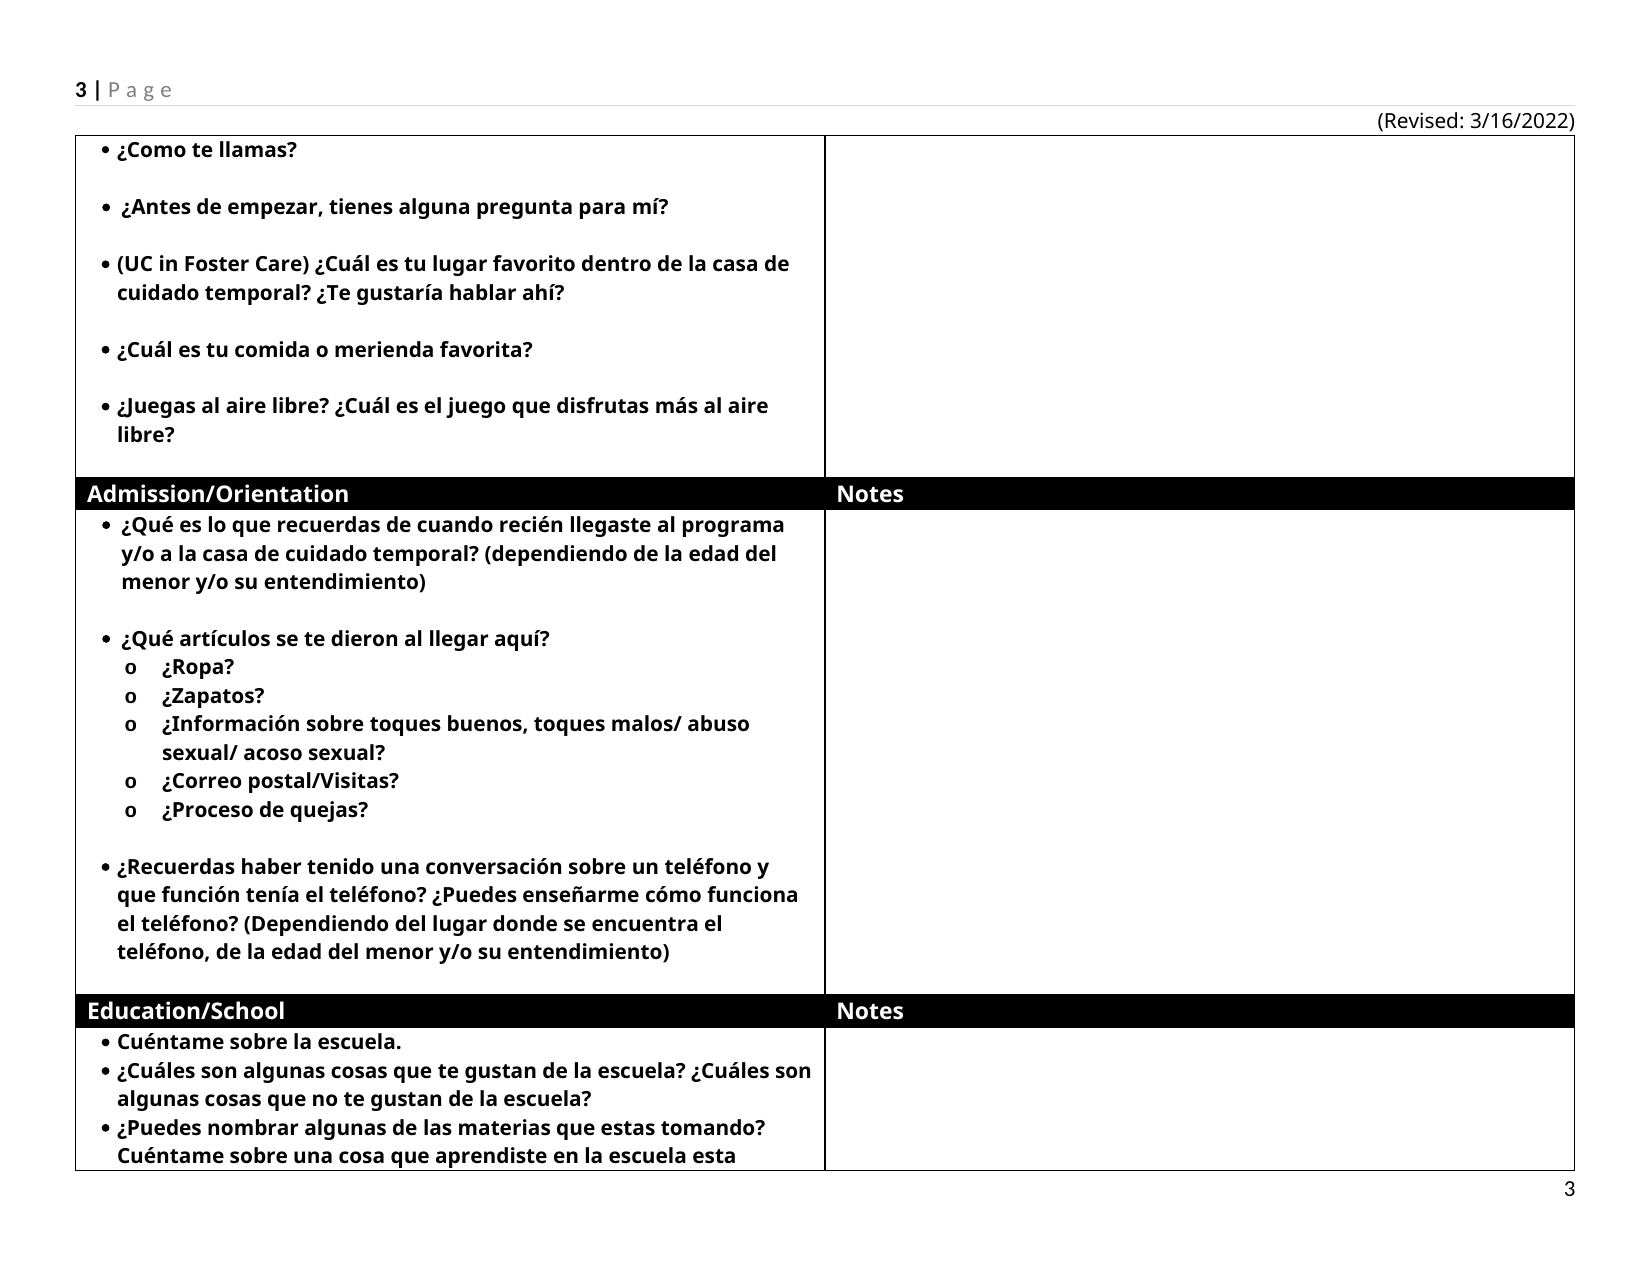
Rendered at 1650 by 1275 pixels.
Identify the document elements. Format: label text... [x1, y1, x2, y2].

table_cell Admission/Orientation [76, 478, 824, 509]
table_cell ¿Qué es lo que recuerdas de cuando recién llegaste al programa y/o a la casa de cuidado temporal? (dependiendo de la edad del menor y/o su entendimiento) ¿Qué artículos se te dieron al llegar aquí? ¿Ropa? ¿Zapatos? ¿Información sobre toques buenos, toques malos/ abuso sexual/ acoso sexual? ¿Correo postal/Visitas? ¿Proceso de quejas? ¿Recuerdas haber tenido una conversación sobre un teléfono y que función tenía el teléfono? ¿Puedes enseñarme cómo funciona el teléfono? (Dependiendo del lugar donde se encuentra el teléfono, de la edad del menor y/o su entendimiento) [76, 510, 824, 994]
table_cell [76, 1028, 824, 1170]
table_cell ¿Como te llamas? ¿Antes de empezar, tienes alguna pregunta para mí? (UC in Foster Care) ¿Cuál es tu lugar favorito dentro de la casa de cuidado temporal? ¿Te gustaría hablar ahí? ¿Cuál es tu comida o merienda favorita? ¿Juegas al aire libre? ¿Cuál es el juego que disfrutas más al aire libre? [76, 136, 824, 477]
table_cell [826, 136, 1574, 477]
table_cell Education/School [76, 995, 824, 1026]
table_cell Notes [826, 478, 1574, 509]
table_cell Notes [826, 995, 1574, 1026]
table_cell [826, 1028, 1574, 1170]
table_cell [826, 510, 1574, 994]
